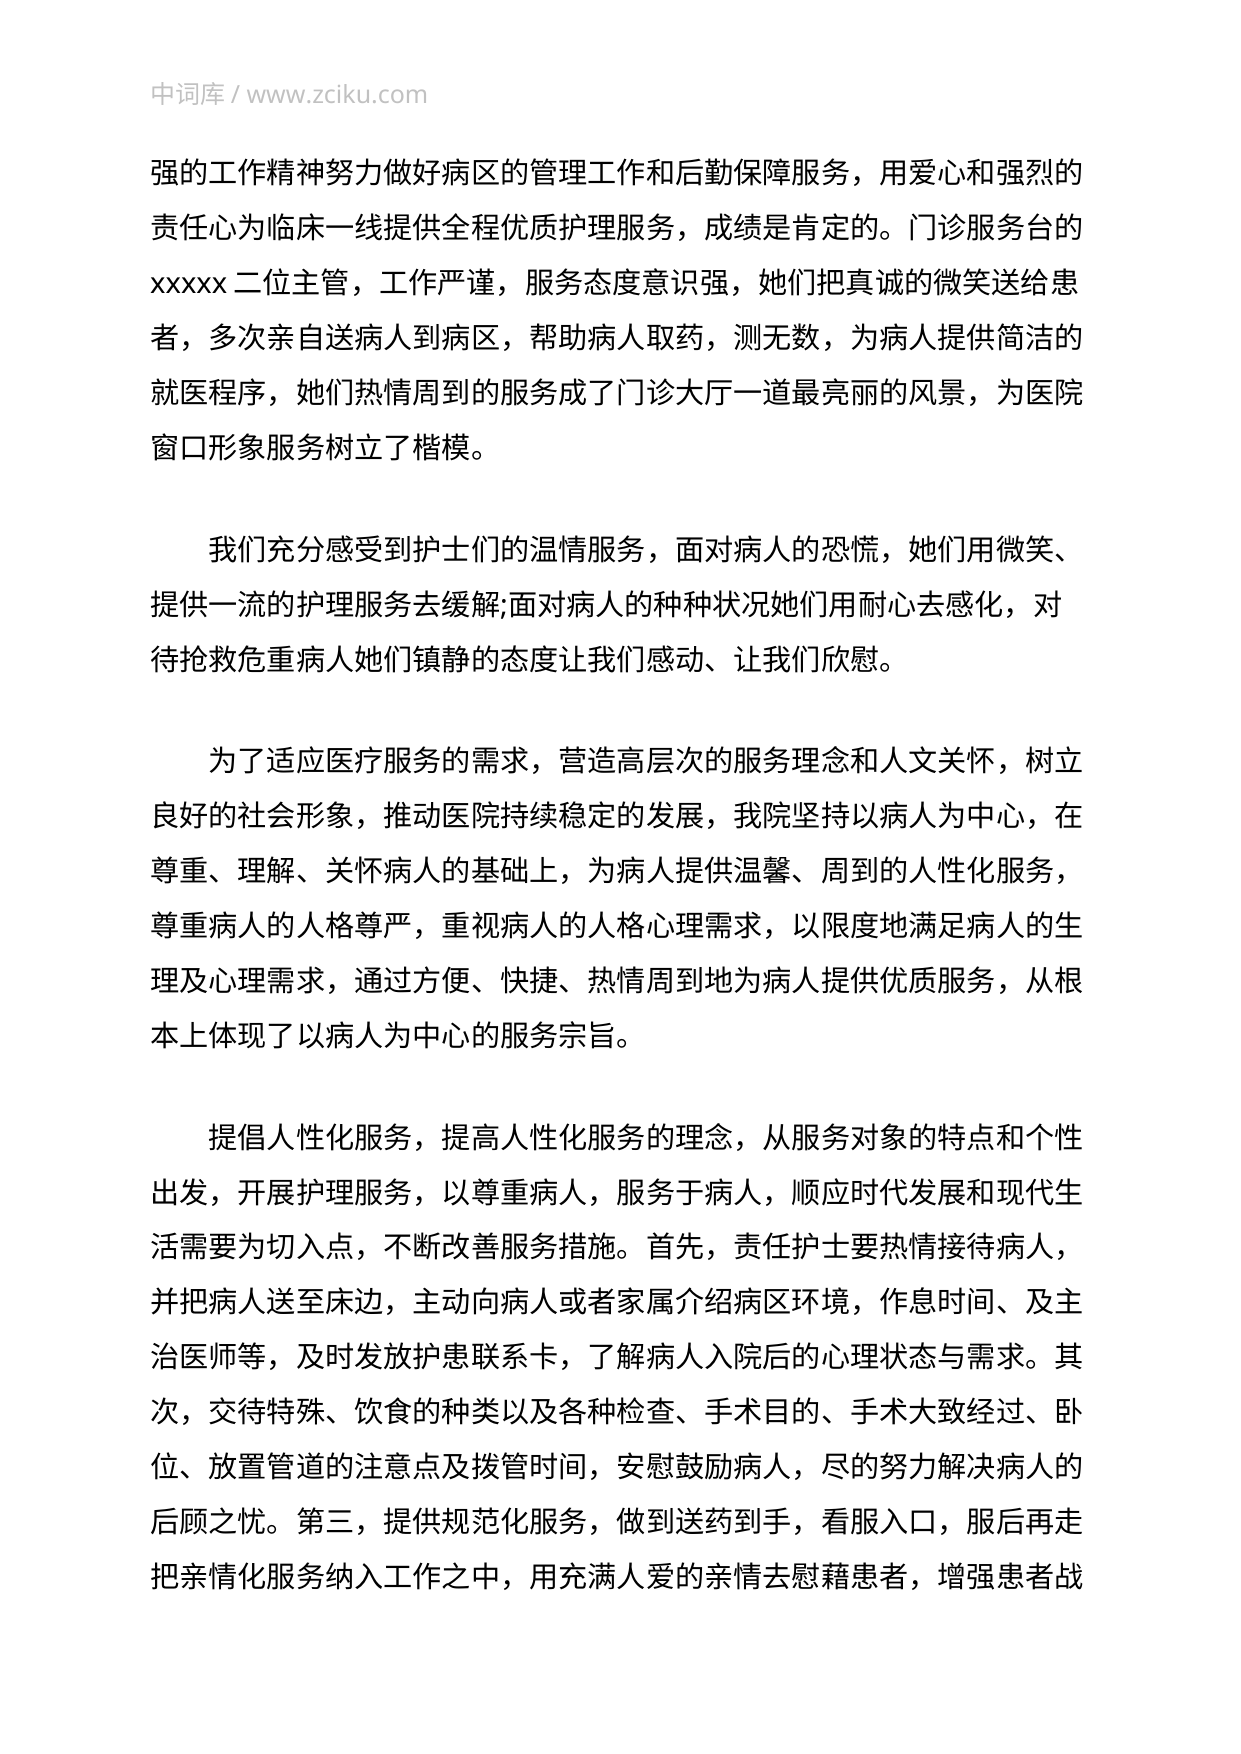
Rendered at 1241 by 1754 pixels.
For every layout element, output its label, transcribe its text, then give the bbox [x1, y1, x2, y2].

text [150, 150, 1090, 467]
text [150, 1114, 1090, 1596]
text 我们充分感受到护士们的温情服务，面对病人的恐慌，她们用微笑、提供一流的护理服务去缓解;面对病人的种种状况她们用耐心去感化，对待抢救危重病人她们镇静的态度让我们感动、让我们欣慰。 [150, 526, 1090, 678]
text 为了适应医疗服务的需求，营造高层次的服务理念和人文关怀，树立良好的社会形象，推动医院持续稳定的发展，我院坚持以病人为中心，在尊重、理解、关怀病人的基础上，为病人提供温馨、周到的人性化服务，尊重病人的人格尊严，重视病人的人格心理需求，以限度地满足病人的生理及心理需求，通过方便、快捷、热情周到地为病人提供优质服务，从根本上体现了以病人为中心的服务宗旨。 [150, 738, 1090, 1055]
